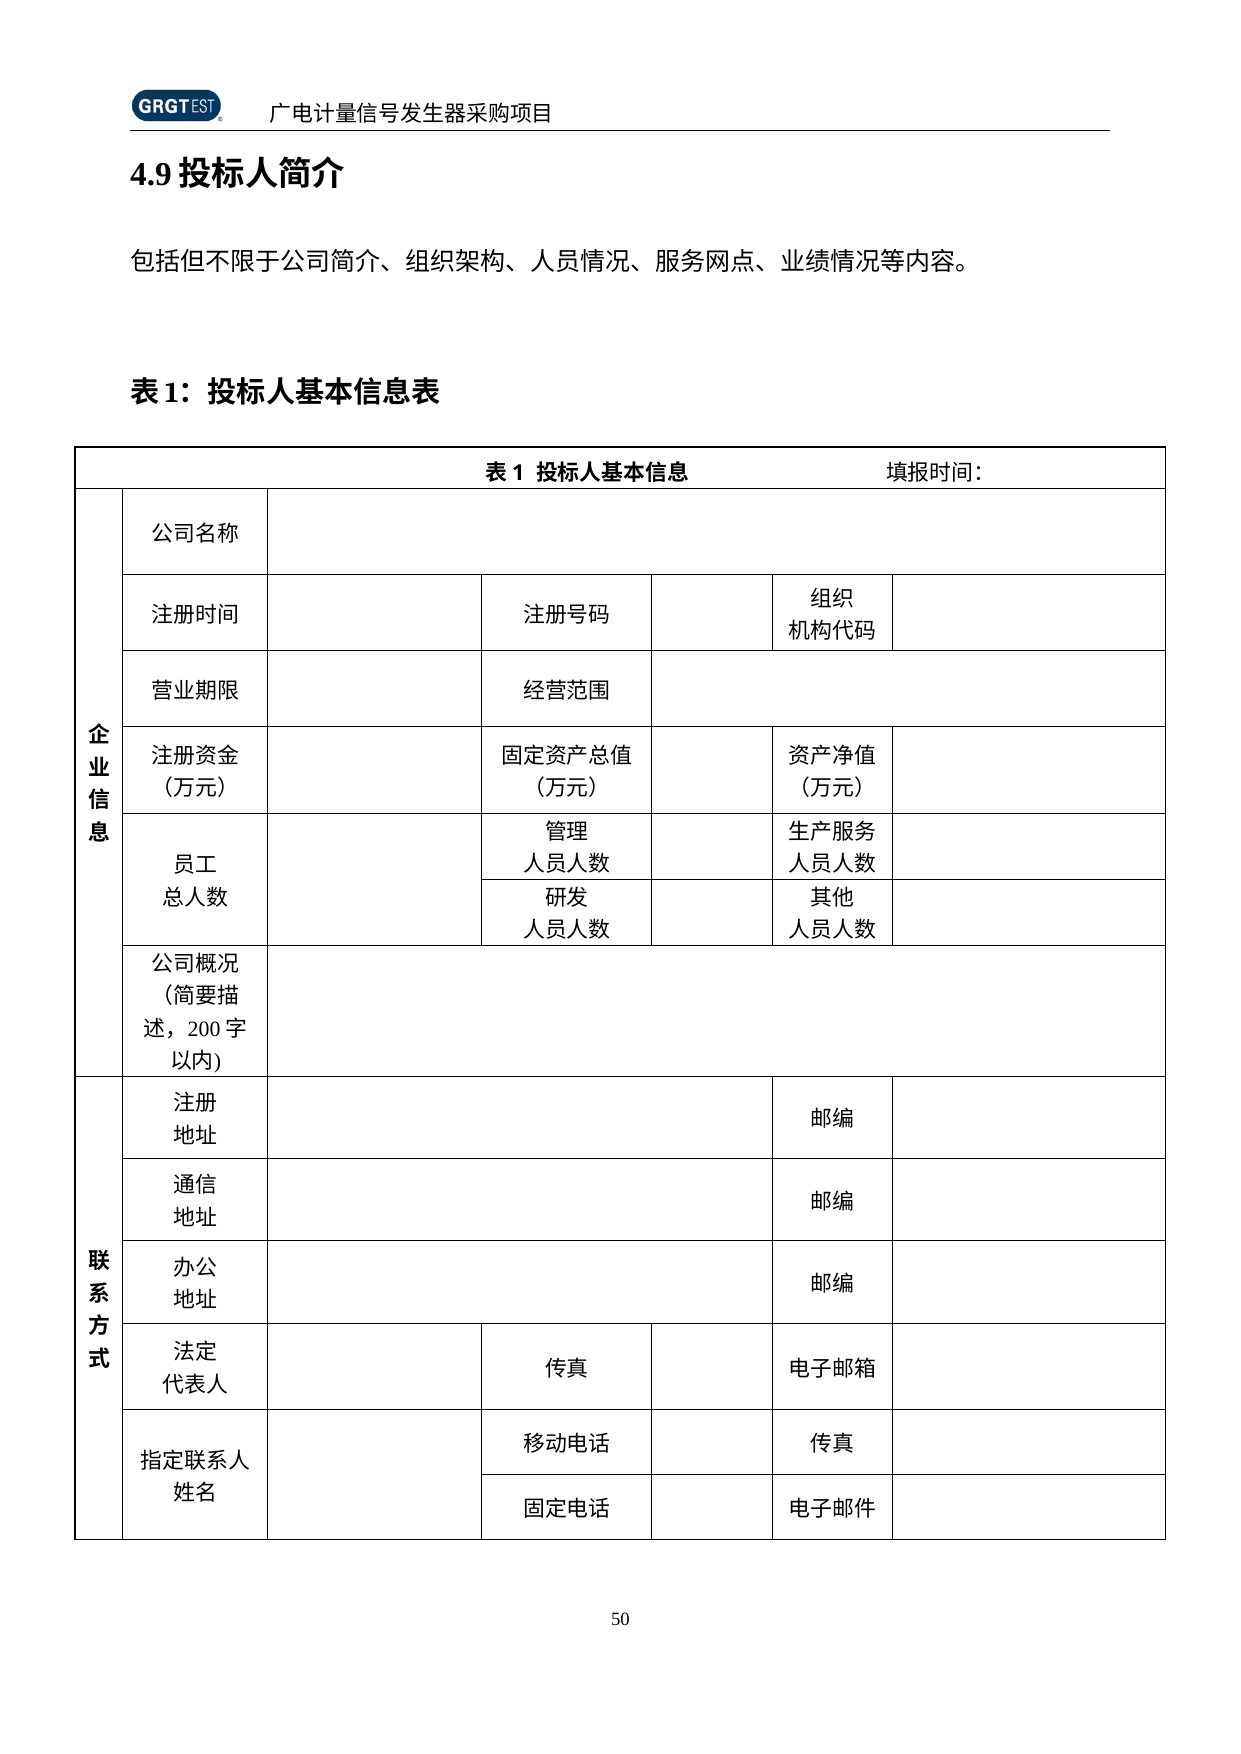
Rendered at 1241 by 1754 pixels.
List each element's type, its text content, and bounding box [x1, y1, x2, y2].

table_cell 移动电话 [482, 1410, 651, 1474]
table_cell 传真 [482, 1324, 651, 1409]
table_header 表1 投标人基本信息 填报时间： [76, 448, 1165, 487]
subtitle 表1：投标人基本信息表 [130, 357, 1110, 422]
table_cell 营业期限 [123, 651, 267, 726]
table_cell [652, 575, 772, 650]
table_cell [268, 1077, 772, 1158]
table_cell 传真 [773, 1410, 892, 1474]
table_cell 研发 人员人数 [482, 880, 651, 944]
table_cell [268, 575, 481, 650]
table_cell 注册资金（万元） [123, 727, 267, 812]
table_cell 固定资产总值（万元） [482, 727, 651, 812]
table_cell 办公 地址 [123, 1241, 267, 1322]
table_cell [893, 727, 1165, 812]
table_cell 邮编 [773, 1159, 892, 1240]
table_cell 组织 机构代码 [773, 575, 892, 650]
table_cell [893, 1410, 1165, 1474]
table_cell [652, 880, 772, 944]
table_cell 法定 代表人 [123, 1324, 267, 1409]
table_cell 固定电话 [482, 1475, 651, 1539]
table_cell [893, 1159, 1165, 1240]
table_cell [652, 1475, 772, 1539]
table_cell [268, 651, 481, 726]
table_cell 企业信息 [76, 489, 122, 1076]
table_cell 注册 地址 [123, 1077, 267, 1158]
table_cell [268, 1159, 772, 1240]
table_cell [268, 946, 1165, 1076]
subtitle 4.9投标人简介 [130, 138, 1110, 203]
table_cell [268, 489, 1165, 574]
table_cell [893, 575, 1165, 650]
table_cell [652, 1324, 772, 1409]
table_cell 生产服务 人员人数 [773, 814, 892, 878]
table_cell 电子邮件 [773, 1475, 892, 1539]
table_cell [268, 1324, 481, 1409]
table_cell 注册时间 [123, 575, 267, 650]
table_cell [893, 1077, 1165, 1158]
table_cell 电子邮箱 [773, 1324, 892, 1409]
table_cell 管理 人员人数 [482, 814, 651, 878]
table_cell [652, 727, 772, 812]
table_cell 邮编 [773, 1077, 892, 1158]
table_cell 注册号码 [482, 575, 651, 650]
table_cell [268, 727, 481, 812]
table_cell 指定联系人姓名 [123, 1410, 267, 1539]
table_cell 经营范围 [482, 651, 651, 726]
table_cell [268, 814, 481, 944]
picture [129, 88, 224, 122]
table_cell [652, 814, 772, 878]
table_cell 联系方式 [76, 1077, 122, 1539]
table_cell 通信 地址 [123, 1159, 267, 1240]
table_cell 公司概况 （简要描述，200字以内) [123, 946, 267, 1076]
table_cell [652, 1410, 772, 1474]
table_cell [893, 880, 1165, 944]
table_cell [893, 1241, 1165, 1322]
table_cell 员工 总人数 [123, 814, 267, 944]
table_cell [652, 651, 1165, 726]
table_cell [268, 1410, 481, 1539]
table_cell [893, 1324, 1165, 1409]
table_cell [893, 814, 1165, 878]
table_cell 其他 人员人数 [773, 880, 892, 944]
table_cell [893, 1475, 1165, 1539]
table_cell 公司名称 [123, 489, 267, 574]
table_cell 资产净值（万元） [773, 727, 892, 812]
text 包括但不限于公司简介、组织架构、人员情况、服务网点、业绩情况等内容。 [130, 227, 1110, 292]
table_cell [268, 1241, 772, 1322]
table_cell 邮编 [773, 1241, 892, 1322]
